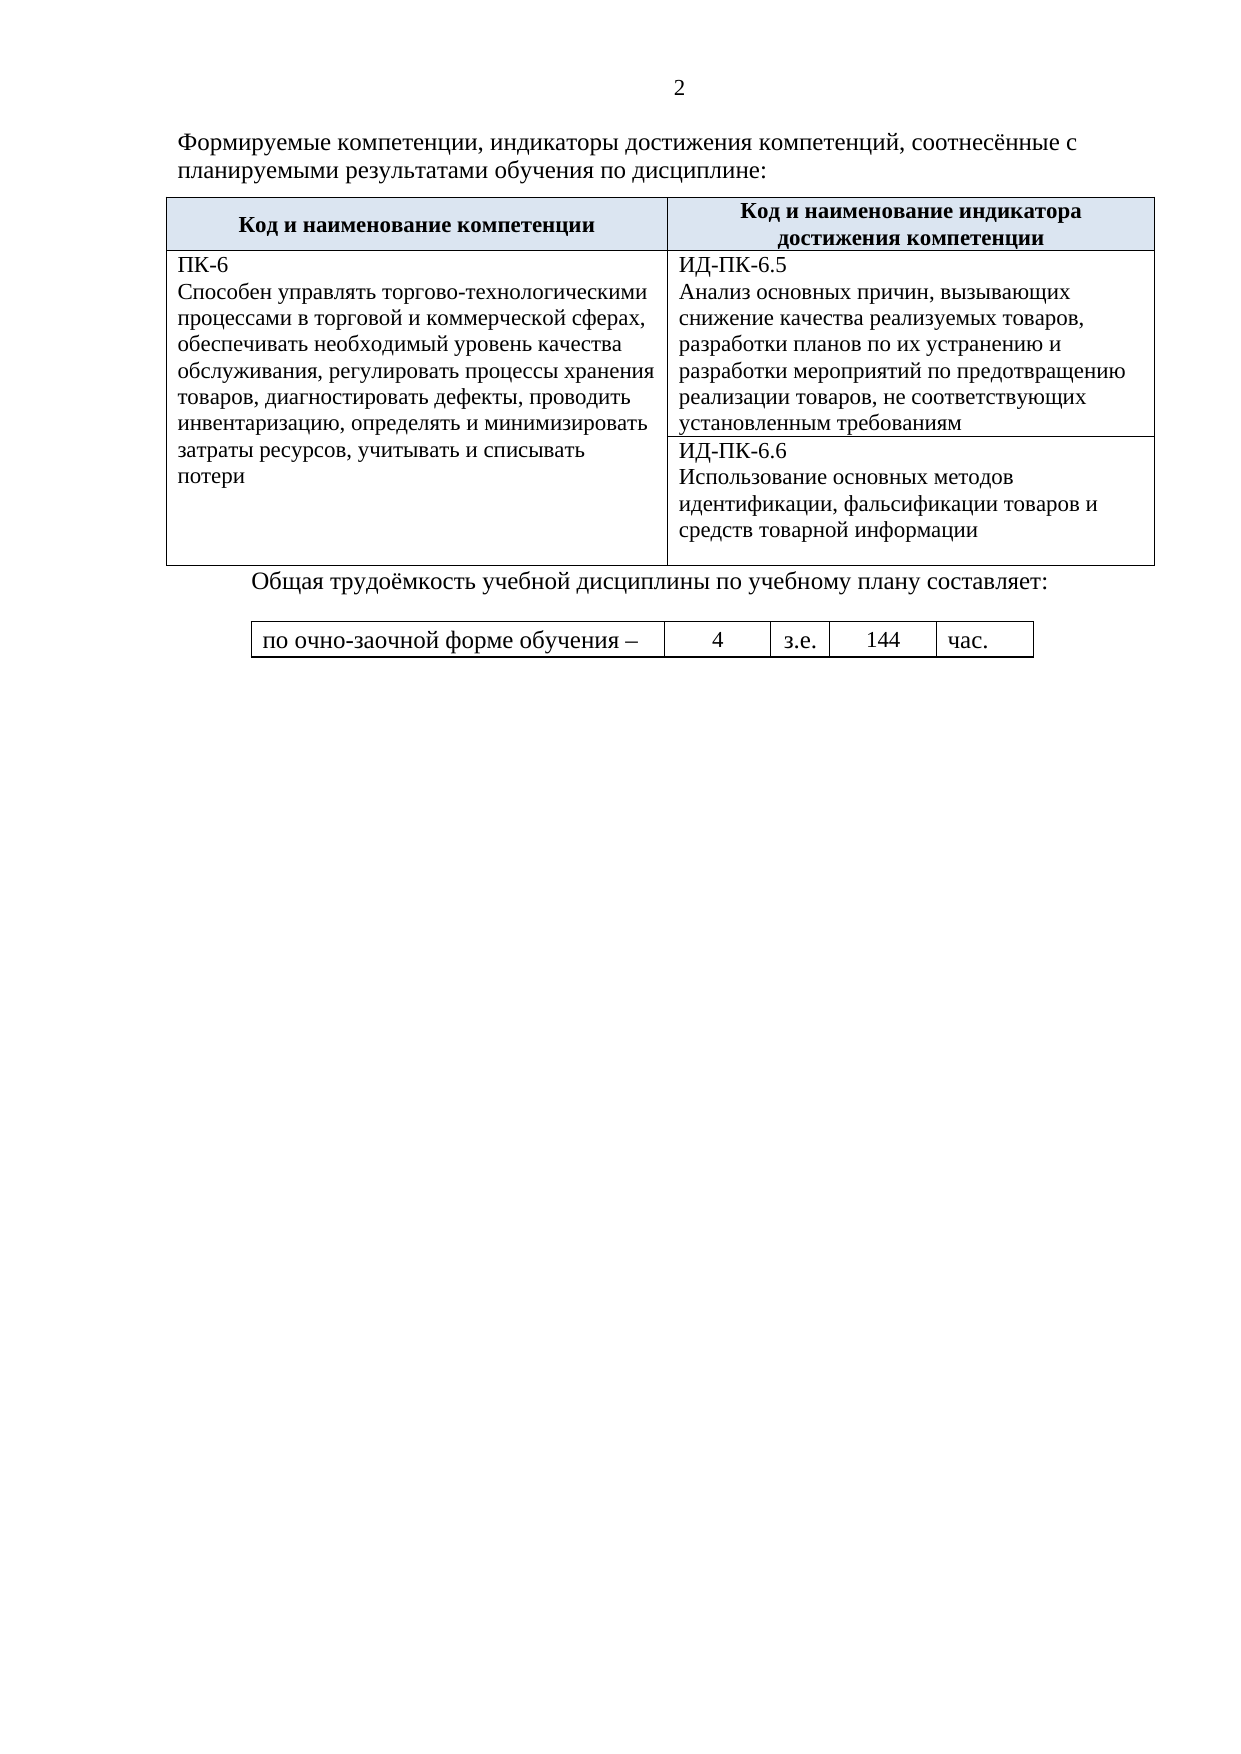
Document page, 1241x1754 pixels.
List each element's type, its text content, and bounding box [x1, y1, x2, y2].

table_header Код и наименование компетенции [167, 198, 667, 250]
table_cell ПК-6 Способен управлять торгово-технологическими процессами в торговой и коммерческой сферах, обеспечивать необходимый уровень качества обслуживания, регулировать процессы хранения товаров, диагностировать дефекты, проводить инвентаризацию, определять и минимизировать затраты ресурсов, учитывать и списывать потери [167, 251, 667, 565]
list Общая трудоёмкость учебной дисциплины по учебному плану составляет: [177, 566, 1181, 594]
table_header по очно-заочной форме обучения – [252, 622, 664, 656]
table_cell ИД-ПК-6.6 Использование основных методов идентификации, фальсификации товаров и средств товарной информации [668, 437, 1154, 565]
table_header Код и наименование индикатора достижения компетенции [668, 198, 1154, 250]
table_cell ИД-ПК-6.5 Анализ основных причин, вызывающих снижение качества реализуемых товаров, разработки планов по их устранению и разработки мероприятий по предотвращению реализации товаров, не соответствующих установленным требованиям [668, 251, 1154, 436]
table_header з.е. [771, 622, 829, 656]
table_header 144 [830, 622, 936, 656]
subtitle Формируемые компетенции, индикаторы достижения компетенций, соотнесённые с планируемыми результатами обучения по дисциплине: [177, 127, 1181, 184]
table_header 4 [665, 622, 770, 656]
table_header час. [937, 622, 1033, 656]
